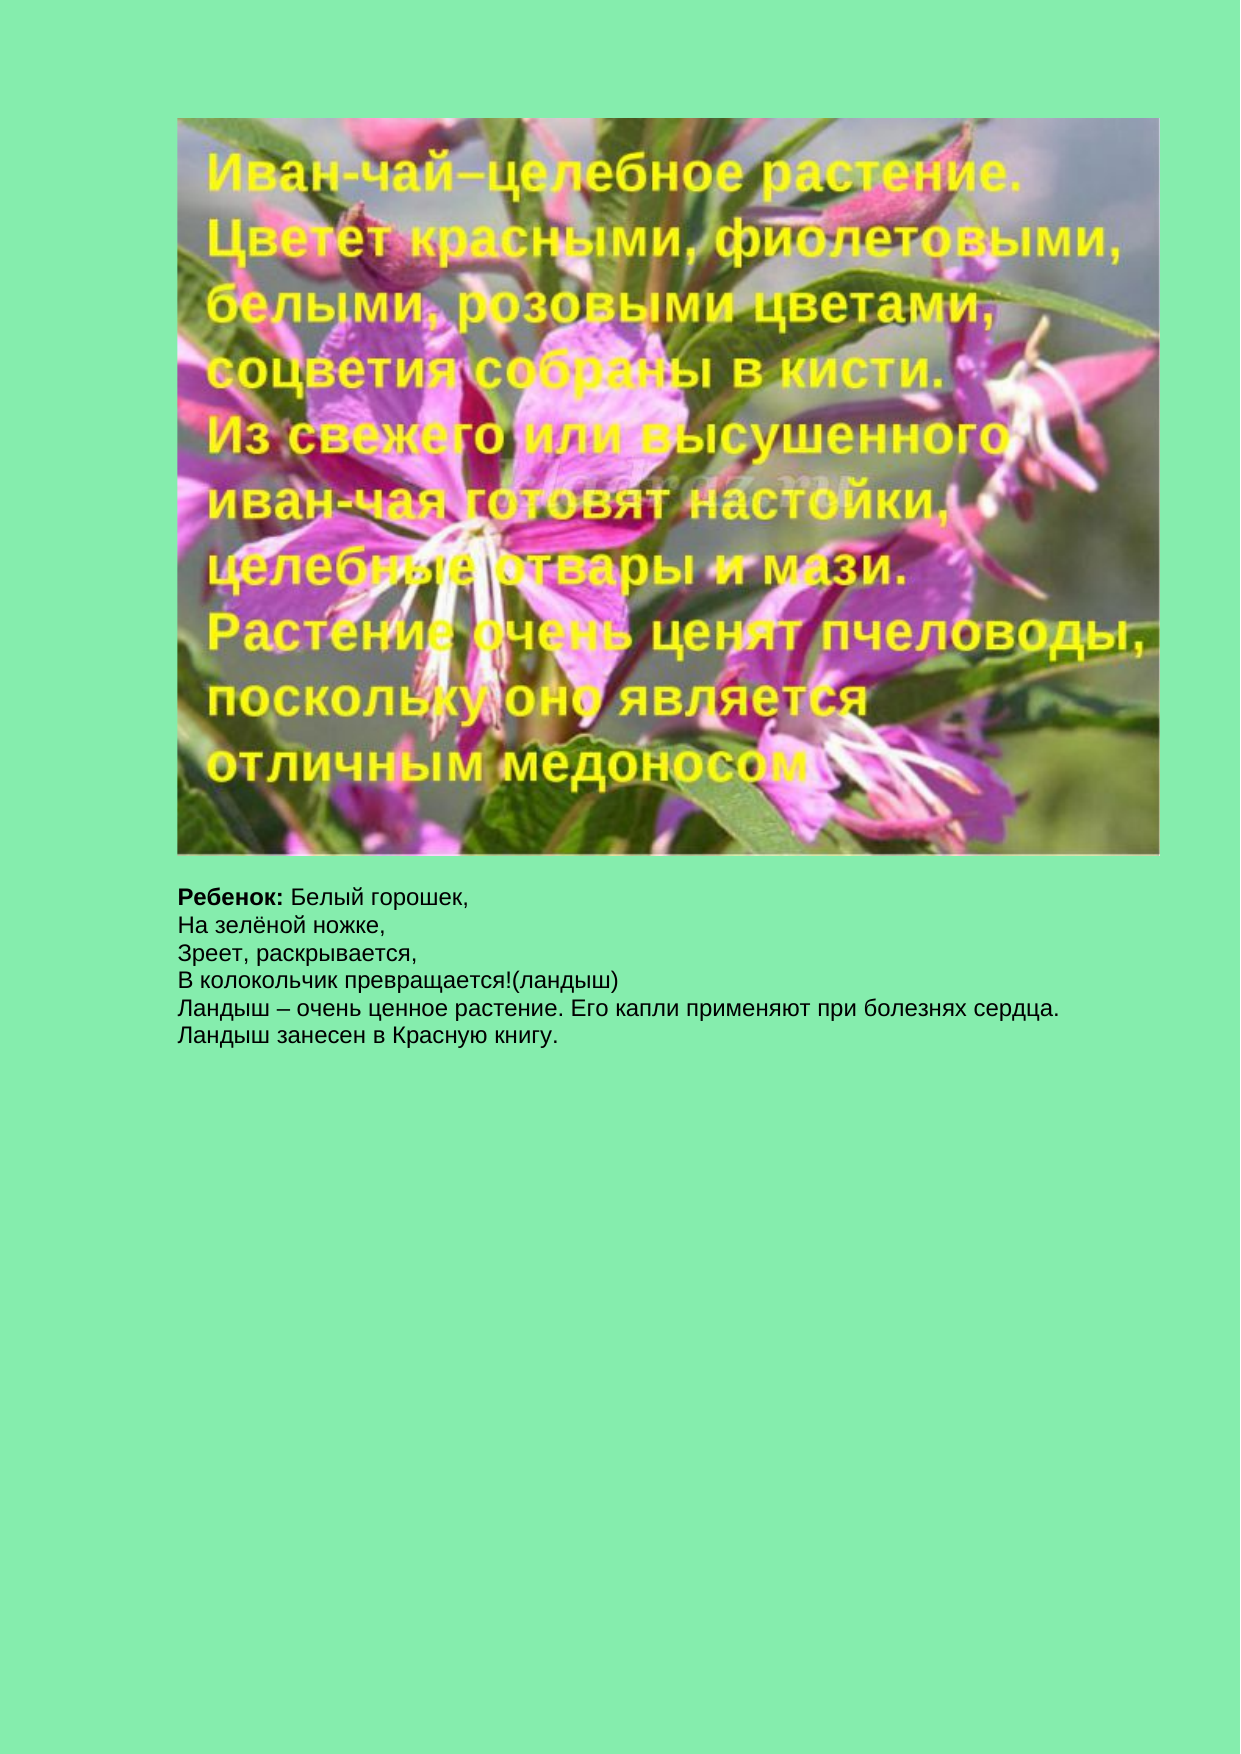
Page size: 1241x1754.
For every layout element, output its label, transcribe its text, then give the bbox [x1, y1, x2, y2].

picture [177, 118, 1160, 856]
text Ребенок: Белый горошек, На зелёной ножке, Зреет, раскрывается, В колокольчик превращается!(ландыш) Ландыш – очень ценное растение. Его капли применяют при болезнях сердца. Ландыш занесен в Красную книгу. [177, 856, 1152, 1049]
